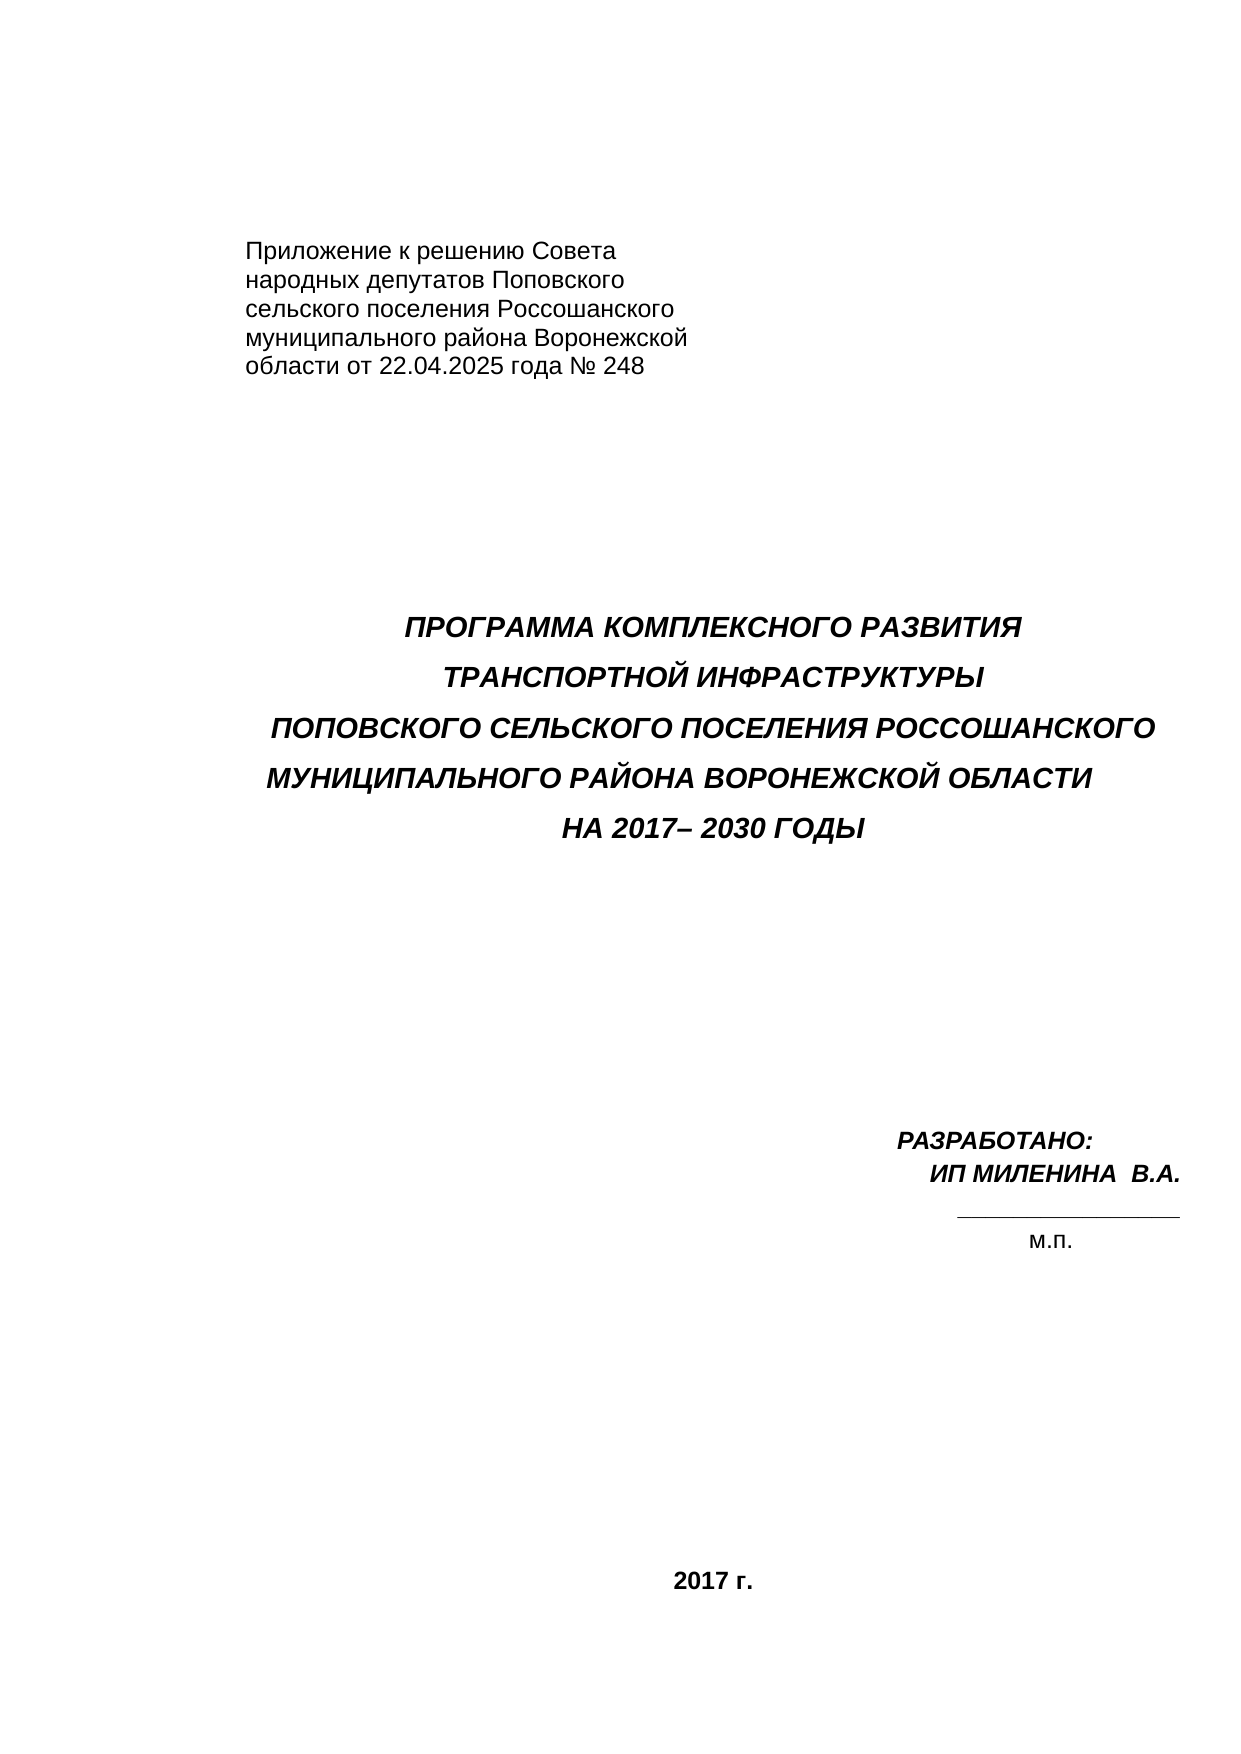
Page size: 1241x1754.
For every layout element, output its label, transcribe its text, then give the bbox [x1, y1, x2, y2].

text . [177, 1566, 1181, 1595]
text ПРОГРАММА КОМПЛЕКСНОГО РАЗВИТИЯ [177, 610, 1181, 643]
text сельского поселения Россошанского [177, 294, 1181, 322]
text народных депутатов Поповского [177, 265, 1181, 294]
text м.п. [177, 1225, 1181, 1253]
text Приложение к решению Совета [177, 236, 1181, 265]
text области от 22.04.2025 года № 248 [177, 351, 1181, 380]
text разработано: [177, 1126, 1181, 1154]
text Поповского сельского поселения РОССОШАНСКОГО МУНИЦИПАЛЬНОГО РАЙОНА воронежской области [177, 711, 1181, 794]
text ________________ [177, 1192, 1181, 1221]
text муниципального района Воронежской [177, 322, 1181, 351]
text ТРАНСПОРТНОЙ ИНФРАСТРУКТУРЫ [177, 660, 1181, 694]
text ип миленина в.а. [177, 1159, 1181, 1187]
text НА 2017– 2030 ГОДЫ [177, 811, 1181, 845]
